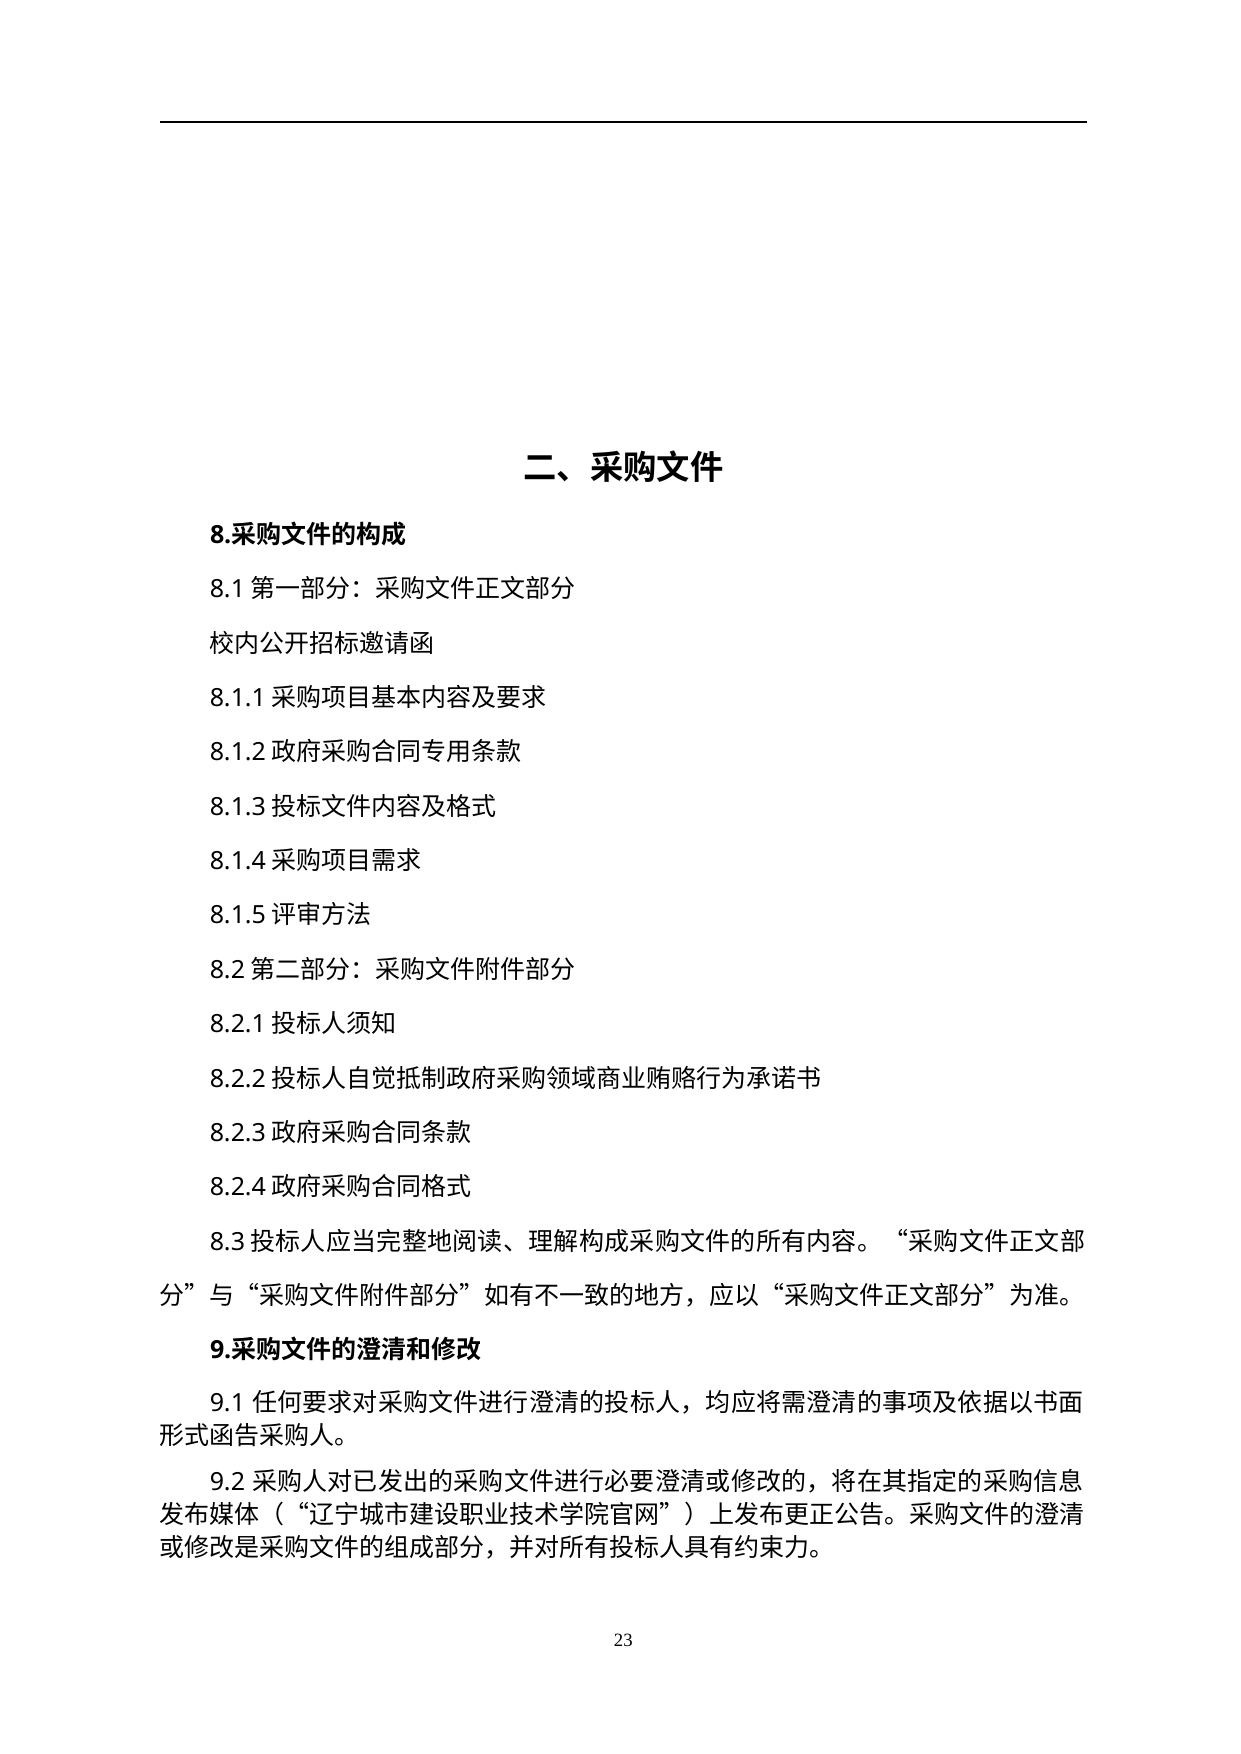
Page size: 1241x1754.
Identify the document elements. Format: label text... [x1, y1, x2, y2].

text 8.1.5评审方法 [159, 895, 1087, 931]
text 8.2.3政府采购合同条款 [159, 1112, 1087, 1149]
text 校内公开招标邀请函 [159, 623, 1087, 659]
text 8.2.1投标人须知 [159, 1004, 1087, 1040]
text 9.2 采购人对已发出的采购文件进行必要澄清或修改的，将在其指定的采购信息发布媒体（“辽宁城市建设职业技术学院官网”）上发布更正公告。采购文件的澄清或修改是采购文件的组成部分，并对所有投标人具有约束力。 [159, 1463, 1087, 1563]
text 8.采购文件的构成 [159, 514, 1087, 551]
text 8.2.2投标人自觉抵制政府采购领域商业贿赂行为承诺书 [159, 1058, 1087, 1094]
text 8.3投标人应当完整地阅读、理解构成采购文件的所有内容。“采购文件正文部分”与“采购文件附件部分”如有不一致的地方，应以“采购文件正文部分”为准。 [159, 1221, 1087, 1312]
text 8.1.4采购项目需求 [159, 841, 1087, 877]
text 8.2.4政府采购合同格式 [159, 1167, 1087, 1203]
text 8.1.3投标文件内容及格式 [159, 786, 1087, 822]
text 二、采购文件 [159, 441, 1087, 489]
text 8.1.2政府采购合同专用条款 [159, 732, 1087, 768]
text 8.1第一部分：采购文件正文部分 [159, 569, 1087, 605]
text 8.1.1采购项目基本内容及要求 [159, 677, 1087, 714]
text 9.1 任何要求对采购文件进行澄清的投标人，均应将需澄清的事项及依据以书面形式函告采购人。 [159, 1384, 1087, 1451]
text 9.采购文件的澄清和修改 [159, 1330, 1087, 1366]
text 8.2第二部分：采购文件附件部分 [159, 949, 1087, 986]
